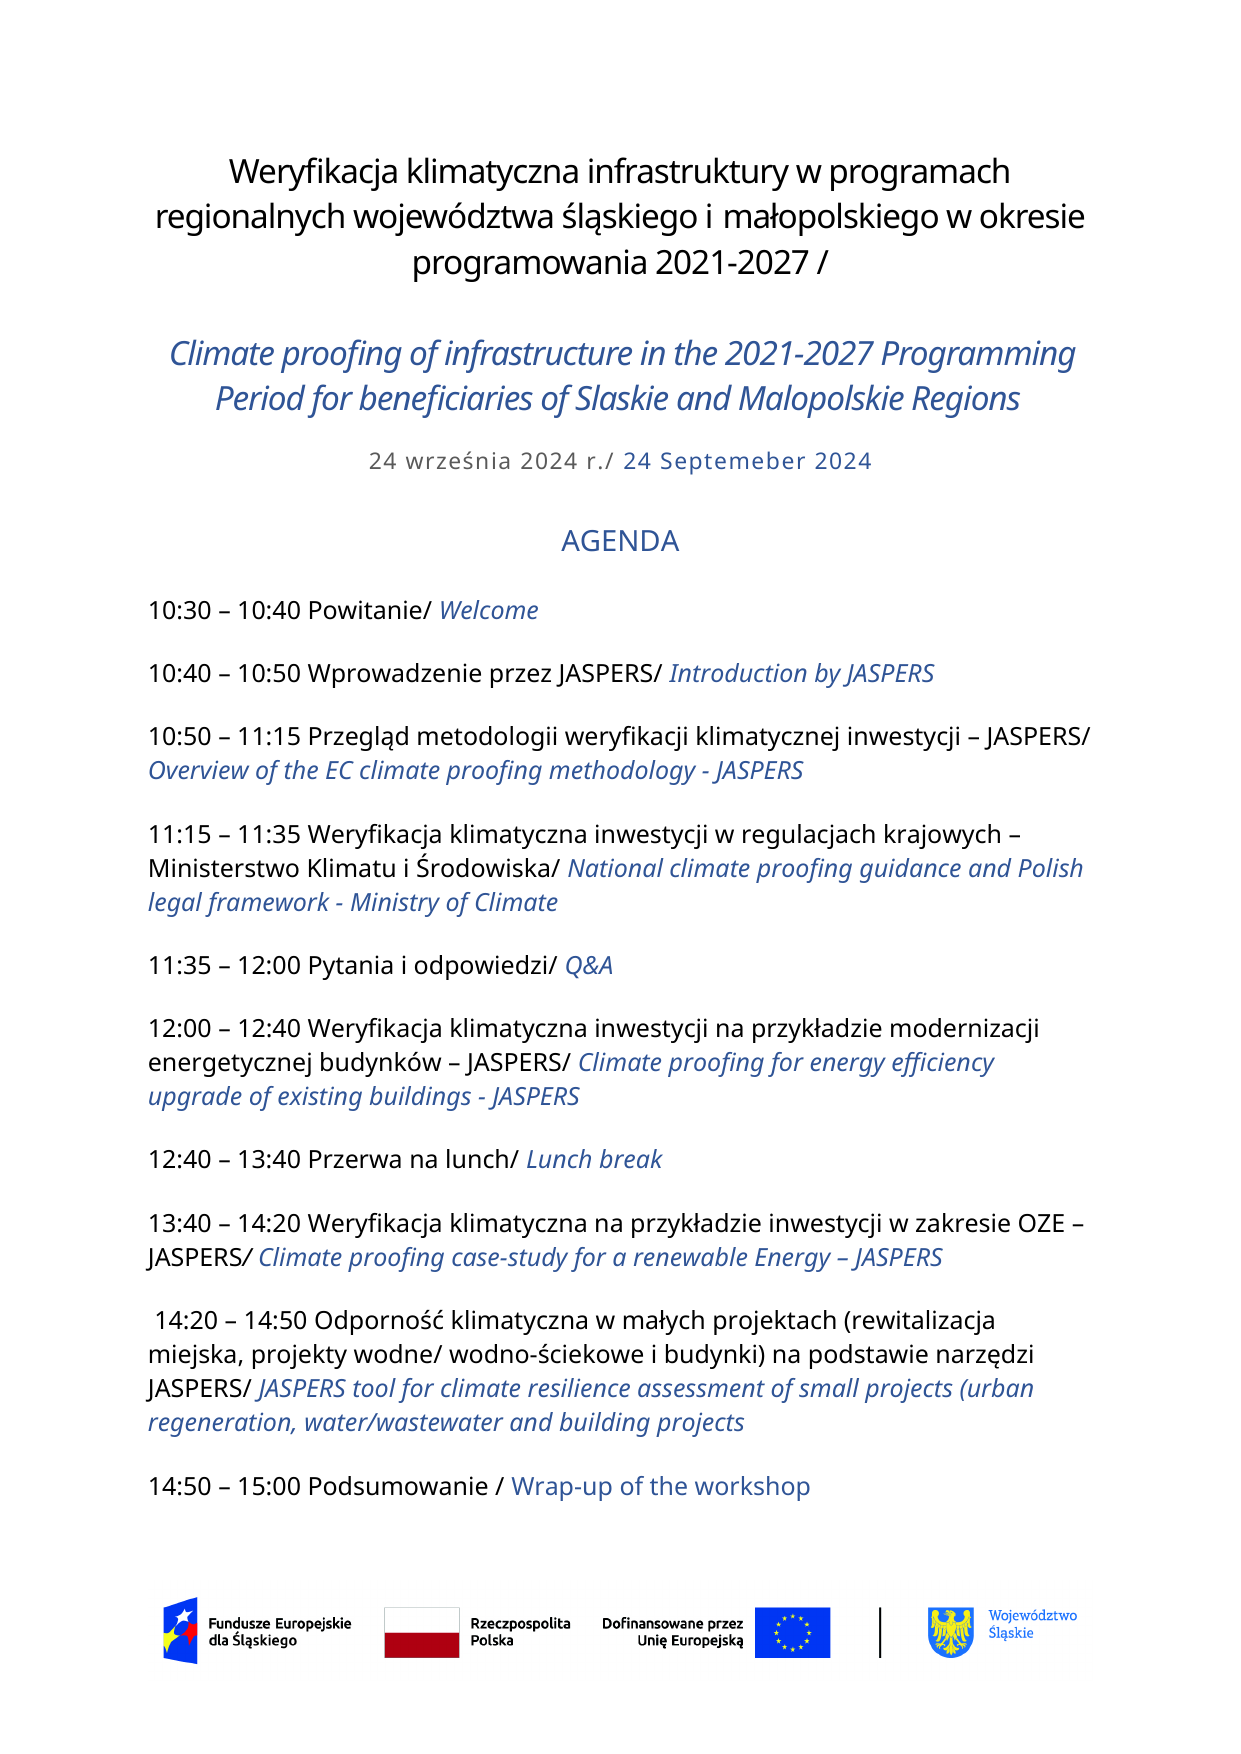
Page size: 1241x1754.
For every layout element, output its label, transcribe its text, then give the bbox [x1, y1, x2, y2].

text 12:00 – 12:40 Weryfikacja klimatyczna inwestycji na przykładzie modernizacji energetycznej budynków – JASPERS/ Climate proofing for energy efficiency upgrade of existing buildings - JASPERS [148, 1011, 1093, 1113]
text 14:20 – 14:50 Odporność klimatyczna w małych projektach (rewitalizacja miejska, projekty wodne/ wodno-ściekowe i budynki) na podstawie narzędzi JASPERS/ JASPERS tool for climate resilience assessment of small projects (urban regeneration, water/wastewater and building projects [148, 1303, 1093, 1439]
subtitle 24 września 2024 r./ 24 Septemeber 2024 [148, 445, 1093, 476]
picture [147, 1580, 1093, 1681]
text 13:40 – 14:20 Weryfikacja klimatyczna na przykładzie inwestycji w zakresie OZE – JASPERS/ Climate proofing case-study for a renewable Energy – JASPERS [148, 1205, 1093, 1273]
text 12:40 – 13:40 Przerwa na lunch/ Lunch break [148, 1142, 1093, 1176]
text 11:35 – 12:00 Pytania i odpowiedzi/ Q&A [148, 948, 1093, 982]
title Weryfikacja klimatyczna infrastruktury w programach regionalnych województwa śląskiego i małopolskiego w okresie programowania 2021-2027 / [148, 148, 1093, 329]
text 14:50 – 15:00 Podsumowanie / Wrap-up of the workshop [148, 1468, 1093, 1502]
subtitle AGENDA [148, 521, 1093, 560]
text 11:15 – 11:35 Weryfikacja klimatyczna inwestycji w regulacjach krajowych – Ministerstwo Klimatu i Środowiska/ National climate proofing guidance and Polish legal framework - Ministry of Climate [148, 816, 1093, 918]
text 10:40 – 10:50 Wprowadzenie przez JASPERS/ Introduction by JASPERS [148, 656, 1093, 690]
title Climate proofing of infrastructure in the 2021-2027 Programming Period for beneficiaries of Slaskie and Malopolskie Regions [148, 329, 1093, 420]
text 10:30 – 10:40 Powitanie/ Welcome [148, 592, 1093, 627]
text 10:50 – 11:15 Przegląd metodologii weryfikacji klimatycznej inwestycji – JASPERS/ Overview of the EC climate proofing methodology - JASPERS [148, 719, 1093, 787]
